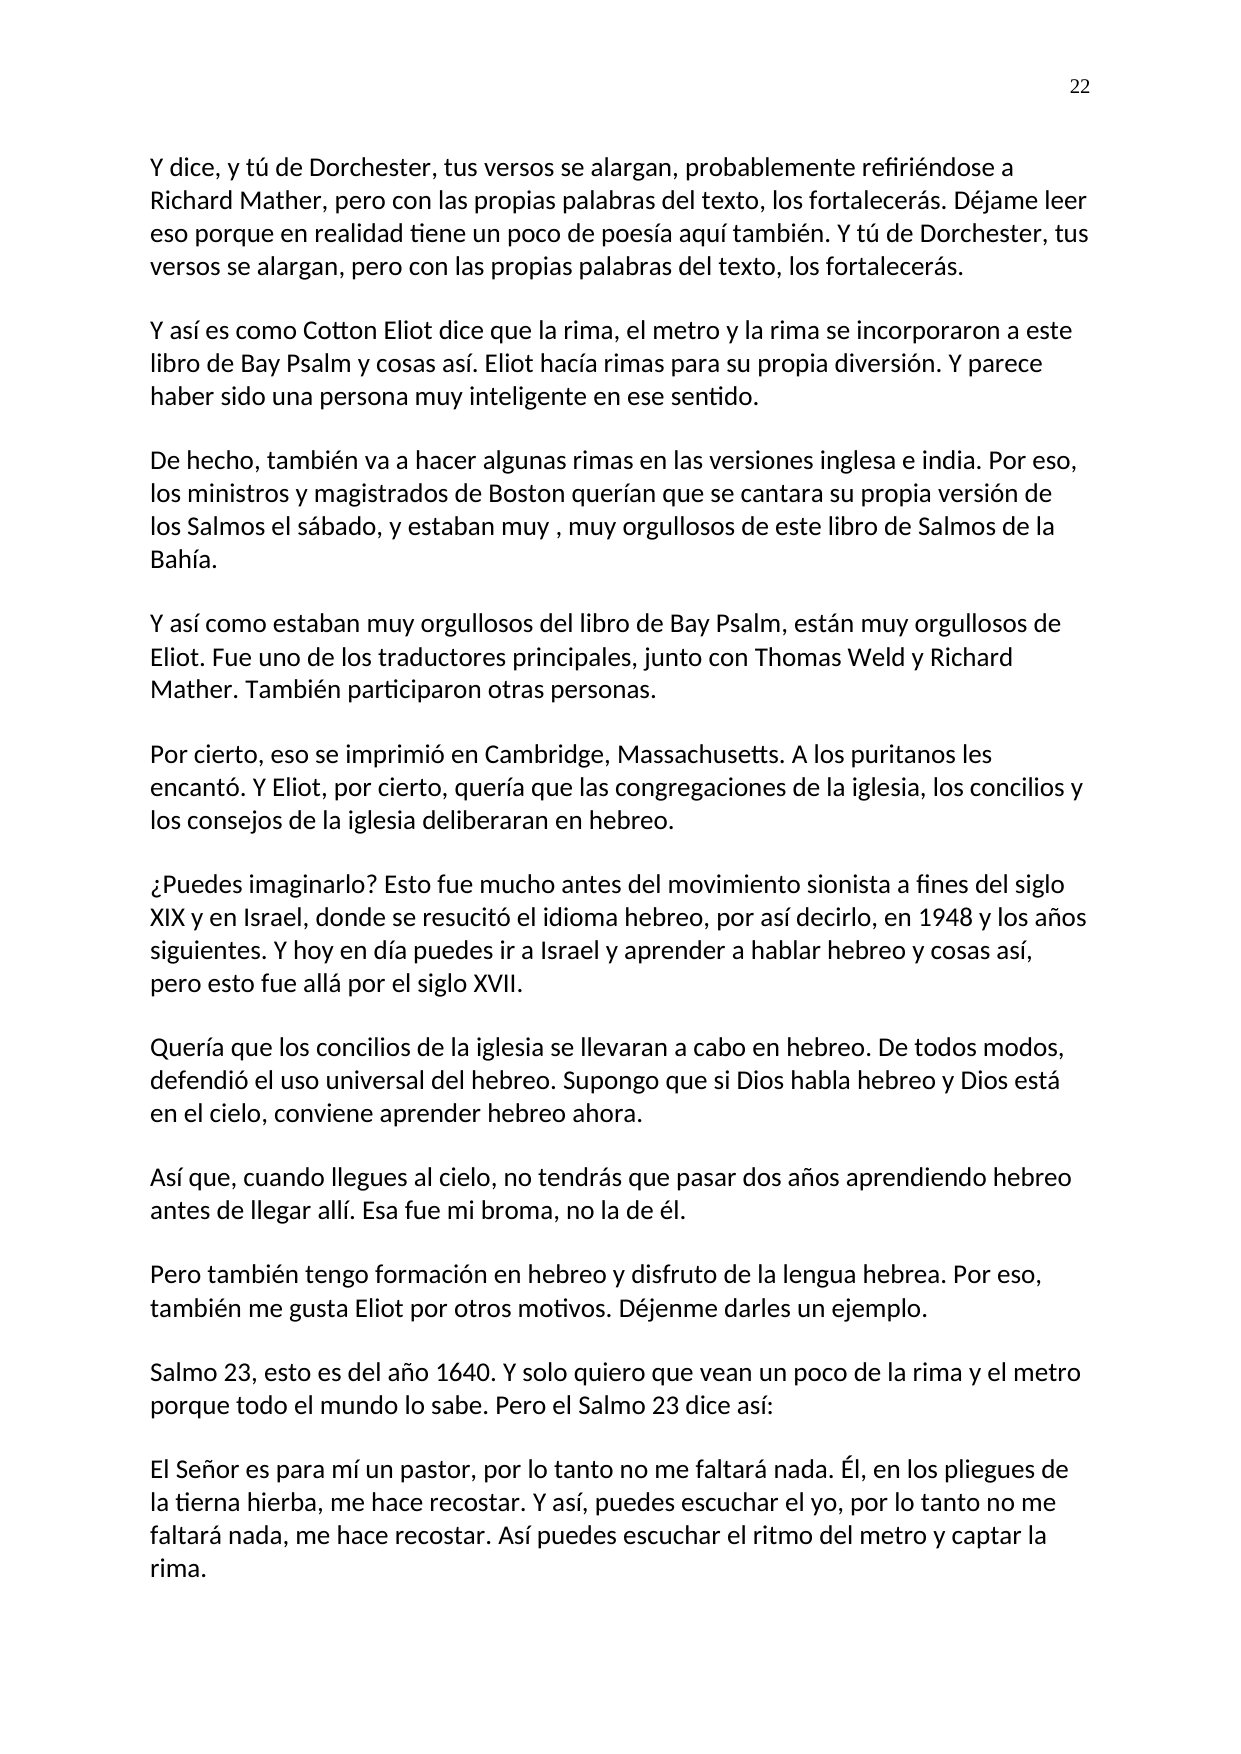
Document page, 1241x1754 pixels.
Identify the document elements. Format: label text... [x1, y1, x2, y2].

text Quería que los concilios de la iglesia se llevaran a cabo en hebreo. De todos modos, defendió el uso universal del hebreo. Supongo que si Dios habla hebreo y Dios está en el cielo, conviene aprender hebreo ahora. [150, 1030, 1090, 1129]
text Salmo 23, esto es del año 1640. Y solo quiero que vean un poco de la rima y el metro porque todo el mundo lo sabe. Pero el Salmo 23 dice así: [150, 1355, 1090, 1421]
text Por cierto, eso se imprimió en Cambridge, Massachusetts. A los puritanos les encantó. Y Eliot, por cierto, quería que las congregaciones de la iglesia, los concilios y los consejos de la iglesia deliberaran en hebreo. [150, 737, 1090, 836]
text Así que, cuando llegues al cielo, no tendrás que pasar dos años aprendiendo hebreo antes de llegar allí. Esa fue mi broma, no la de él. [150, 1161, 1090, 1227]
text El Señor es para mí un pastor, por lo tanto no me faltará nada. Él, en los pliegues de la tierna hierba, me hace recostar. Y así, puedes escuchar el yo, por lo tanto no me faltará nada, me hace recostar. Así puedes escuchar el ritmo del metro y captar la rima. [150, 1452, 1090, 1584]
text De hecho, también va a hacer algunas rimas en las versiones inglesa e india. Por eso, los ministros y magistrados de Boston querían que se cantara su propia versión de los Salmos el sábado, y estaban muy , muy orgullosos de este libro de Salmos de la Bahía. [150, 443, 1090, 576]
text Pero también tengo formación en hebreo y disfruto de la lengua hebrea. Por eso, también me gusta Eliot por otros motivos. Déjenme darles un ejemplo. [150, 1258, 1090, 1324]
text ¿Puedes imaginarlo? Esto fue mucho antes del movimiento sionista a fines del siglo XIX y en Israel, donde se resucitó el idioma hebreo, por así decirlo, en 1948 y los años siguientes. Y hoy en día puedes ir a Israel y aprender a hablar hebreo y cosas así, pero esto fue allá por el siglo XVII. [150, 867, 1090, 999]
text Y así como estaban muy orgullosos del libro de Bay Psalm, están muy orgullosos de Eliot. Fue uno de los traductores principales, junto con Thomas Weld y Richard Mather. También participaron otras personas. [150, 607, 1090, 706]
text Y dice, y tú de Dorchester, tus versos se alargan, probablemente refiriéndose a Richard Mather, pero con las propias palabras del texto, los fortalecerás. Déjame leer eso porque en realidad tiene un poco de poesía aquí también. Y tú de Dorchester, tus versos se alargan, pero con las propias palabras del texto, los fortalecerás. [150, 150, 1090, 282]
text Y así es como Cotton Eliot dice que la rima, el metro y la rima se incorporaron a este libro de Bay Psalm y cosas así. Eliot hacía rimas para su propia diversión. Y parece haber sido una persona muy inteligente en ese sentido. [150, 313, 1090, 412]
